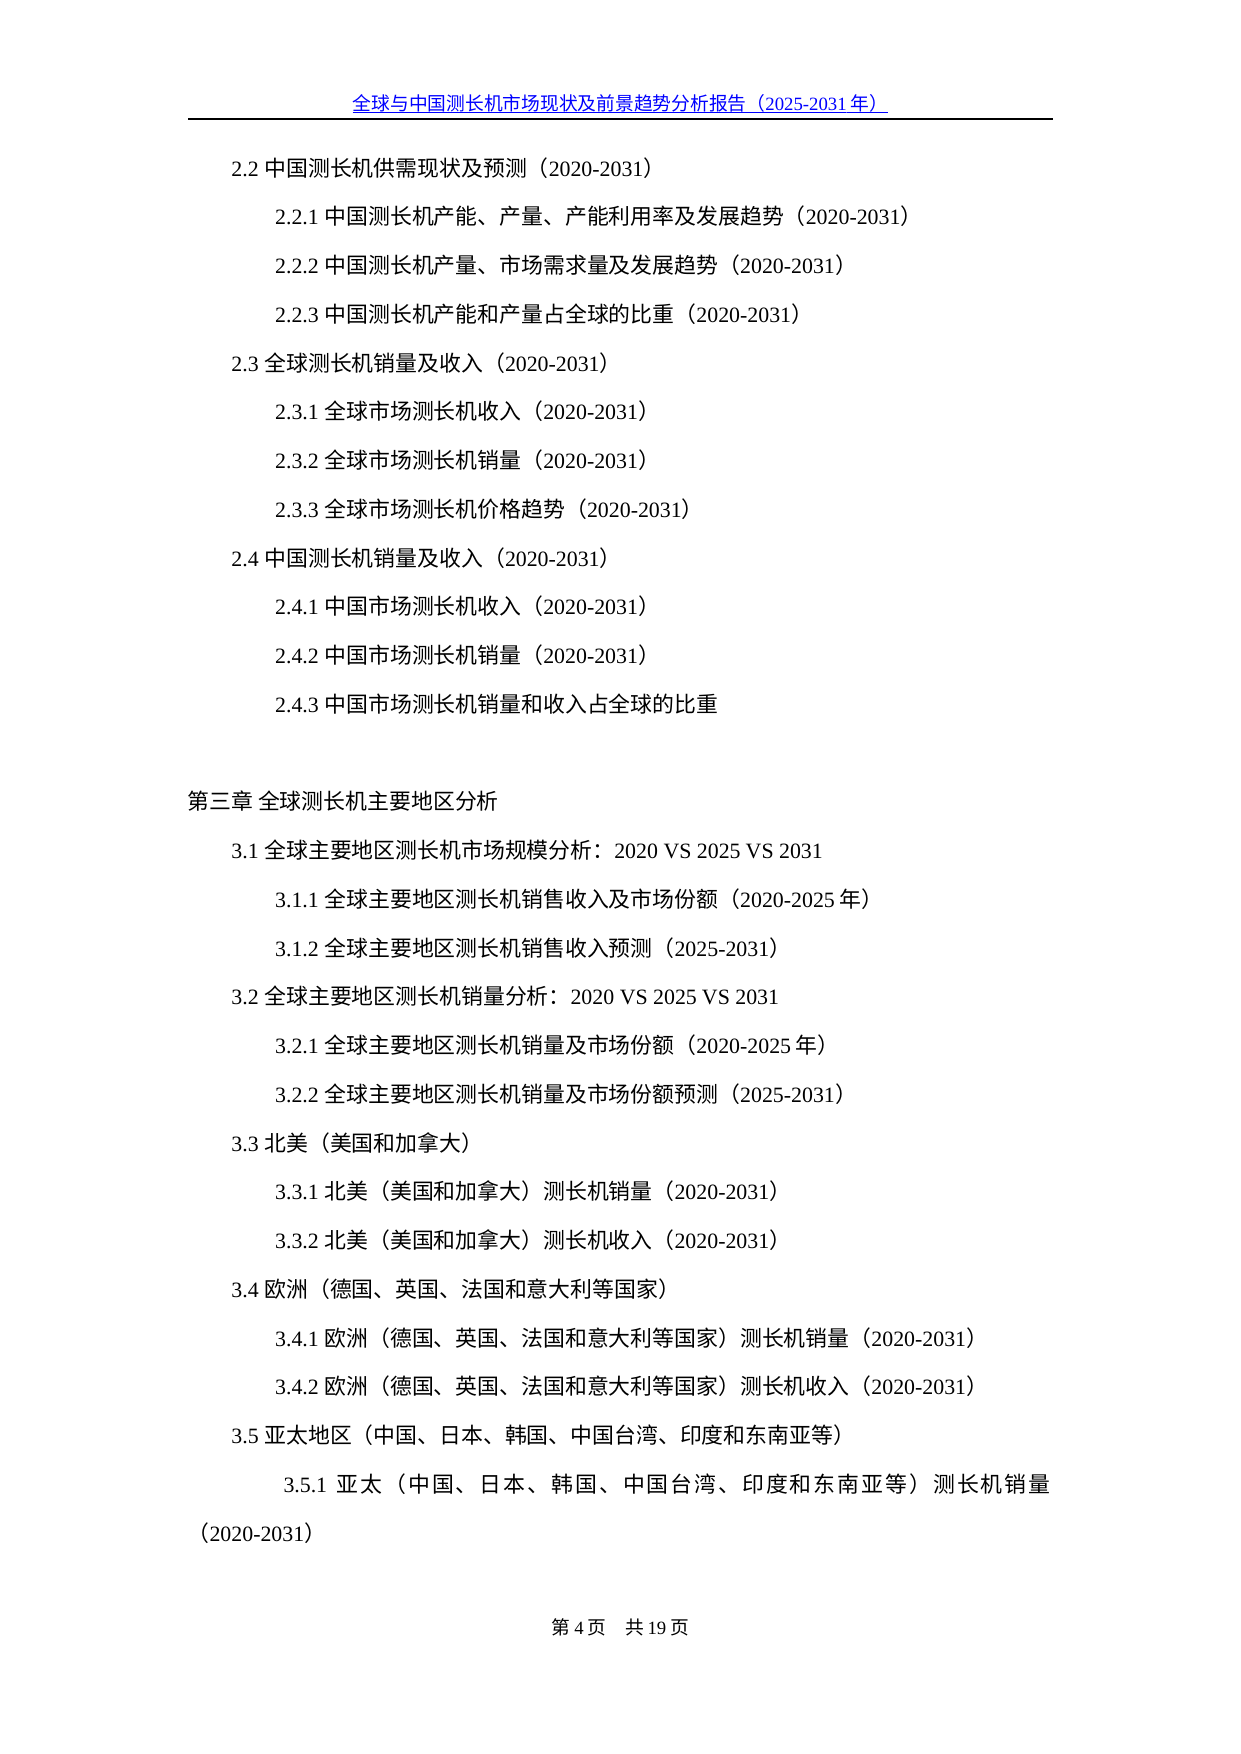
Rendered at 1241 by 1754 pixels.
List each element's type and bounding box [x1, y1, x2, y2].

text [187, 150, 1053, 1548]
